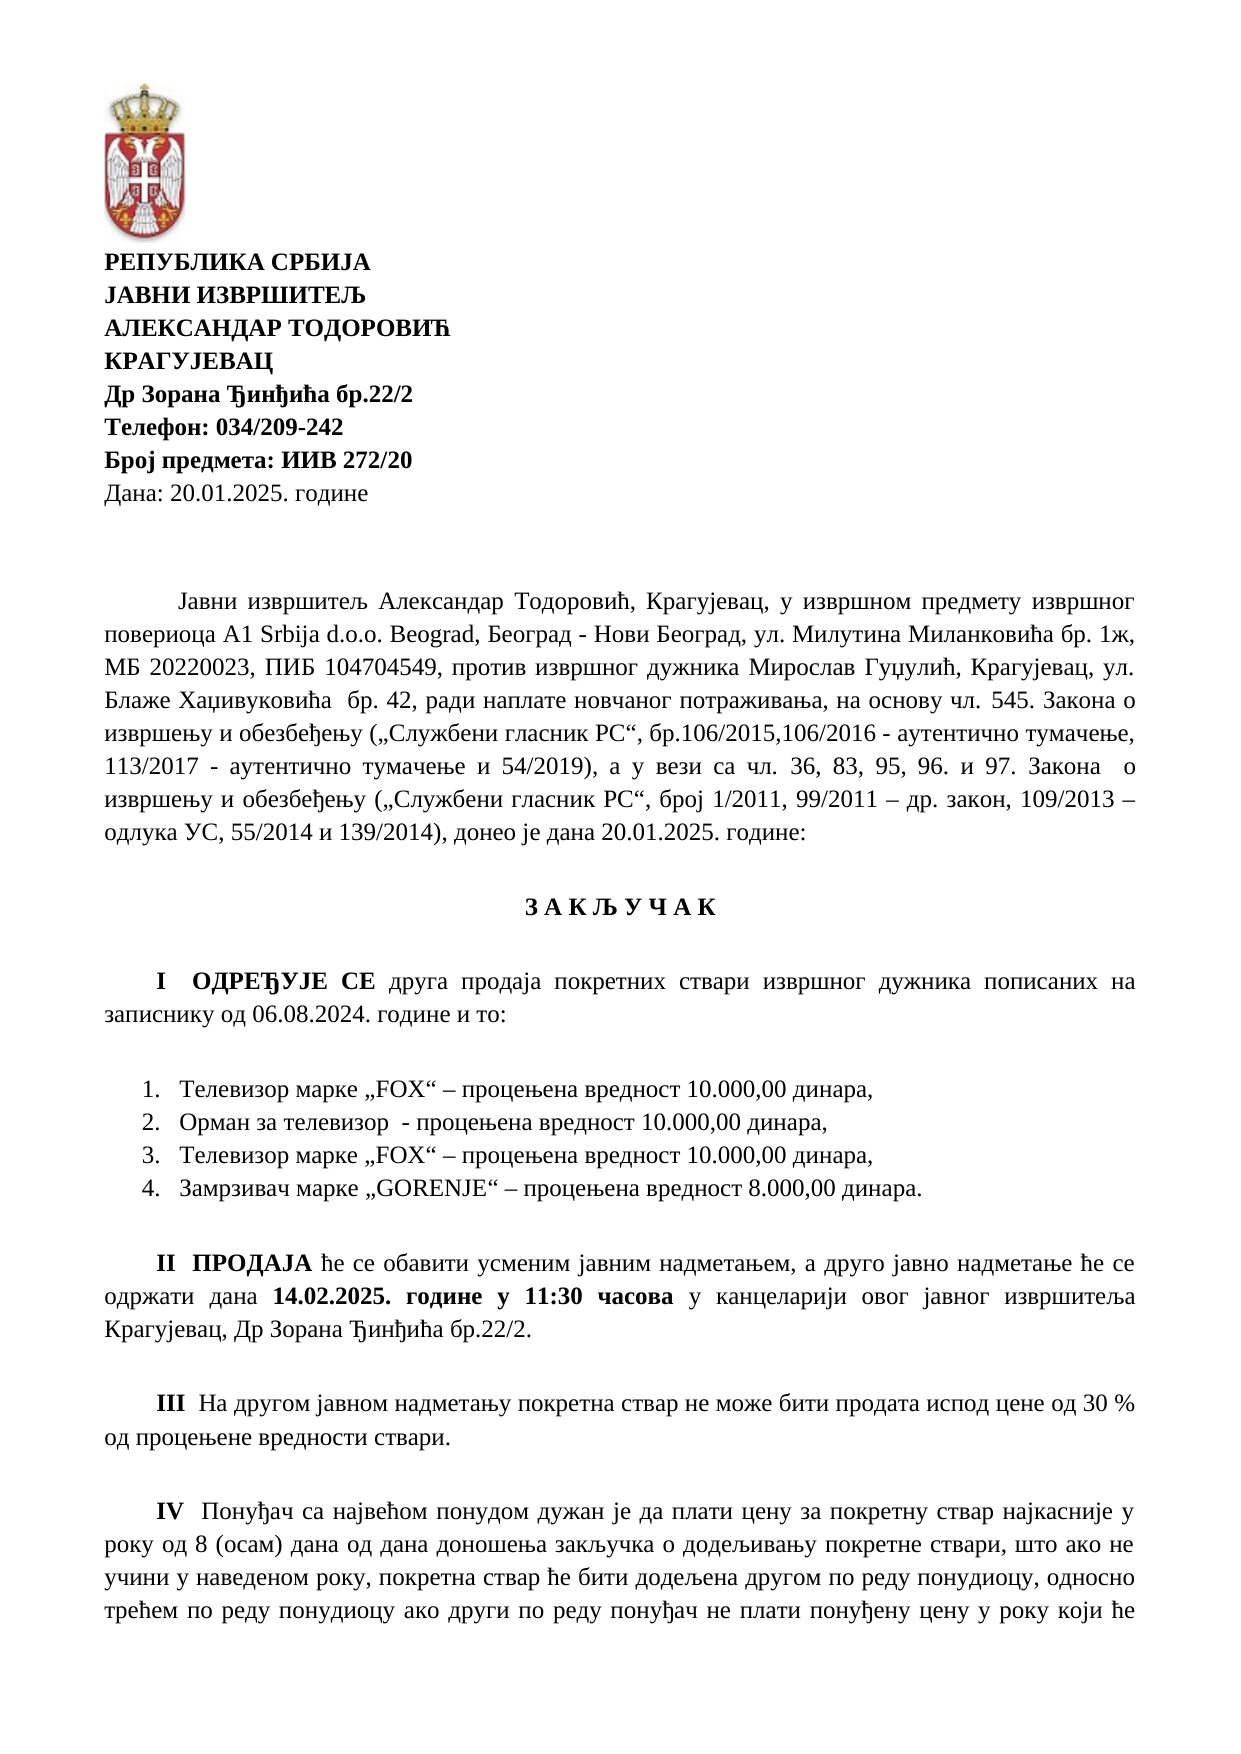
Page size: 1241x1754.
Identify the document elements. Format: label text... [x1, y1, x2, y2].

list Телевизор марке „FOX“ – процењена вредност 10.000,00 динара, [142, 1074, 1136, 1103]
picture [104, 83, 186, 243]
text Телефон: 034/209-242 [104, 412, 1136, 441]
subtitle З А К Љ У Ч А К [104, 892, 1136, 920]
text Број предмета: ИИВ 272/20 [104, 445, 1136, 474]
text III На другом јавном надметању покретна ствар не може бити продата испод цене од 30 % од процењене вредности ствари. [104, 1388, 1136, 1450]
text II ПРОДАЈА ће се обавити усменим јавним надметањем, а друго јавно надметање ће се одржати дана 14.02.2025. године у 11:30 часова у канцеларији овог јавног извршитеља Крагујевац, Др Зорана Ђинђића бр.22/2. [104, 1248, 1136, 1343]
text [104, 1496, 1136, 1624]
text Дана: 20.01.2025. године [104, 478, 1136, 507]
text КРАГУЈЕВАЦ [104, 346, 1136, 375]
text РЕПУБЛИКА СРБИЈА [104, 247, 1136, 276]
list Замрзивач марке „GORENJE“ – процењена вредност 8.000,00 динара. [142, 1173, 1136, 1202]
text Јавни извршитељ Александар Тодоровић, Крагујевац, у извршном предмету извршног повериоца A1 Srbija d.o.o. Beograd, Београд - Нови Београд, ул. Милутина Миланковића бр. 1ж, МБ 20220023, ПИБ 104704549, против извршног дужника Мирослав Гуџулић, Крагујевац, ул. Блаже Хаџивуковића бр. 42, ради наплате новчаног потраживања, на основу чл. 545. Закона о извршењу и обезбеђењу („Службени гласник РС“, бр.106/2015,106/2016 - аутентично тумачење, 113/2017 - аутентично тумачење и 54/2019), а у вези са чл. 36, 83, 95, 96. и 97. Закона о извршењу и обезбеђењу („Службени гласник РС“, број 1/2011, 99/2011 – др. закон, 109/2013 – одлука УС, 55/2014 и 139/2014), донео је дана 20.01.2025. године: [104, 586, 1136, 846]
list Телевизор марке „FOX“ – процењена вредност 10.000,00 динара, [142, 1140, 1136, 1169]
list Орман за телевизор - процењена вредност 10.000,00 динара, [142, 1107, 1136, 1136]
text Др Зорана Ђинђића бр.22/2 [104, 379, 1136, 408]
text ЈАВНИ ИЗВРШИТЕЉ [104, 280, 1136, 309]
text АЛЕКСАНДАР ТОДОРОВИЋ [104, 313, 1136, 342]
text I ОДРЕЂУЈЕ СЕ друга продаја покретних ствари извршног дужника пописаних на записнику од 06.08.2024. године и то: [104, 966, 1136, 1028]
